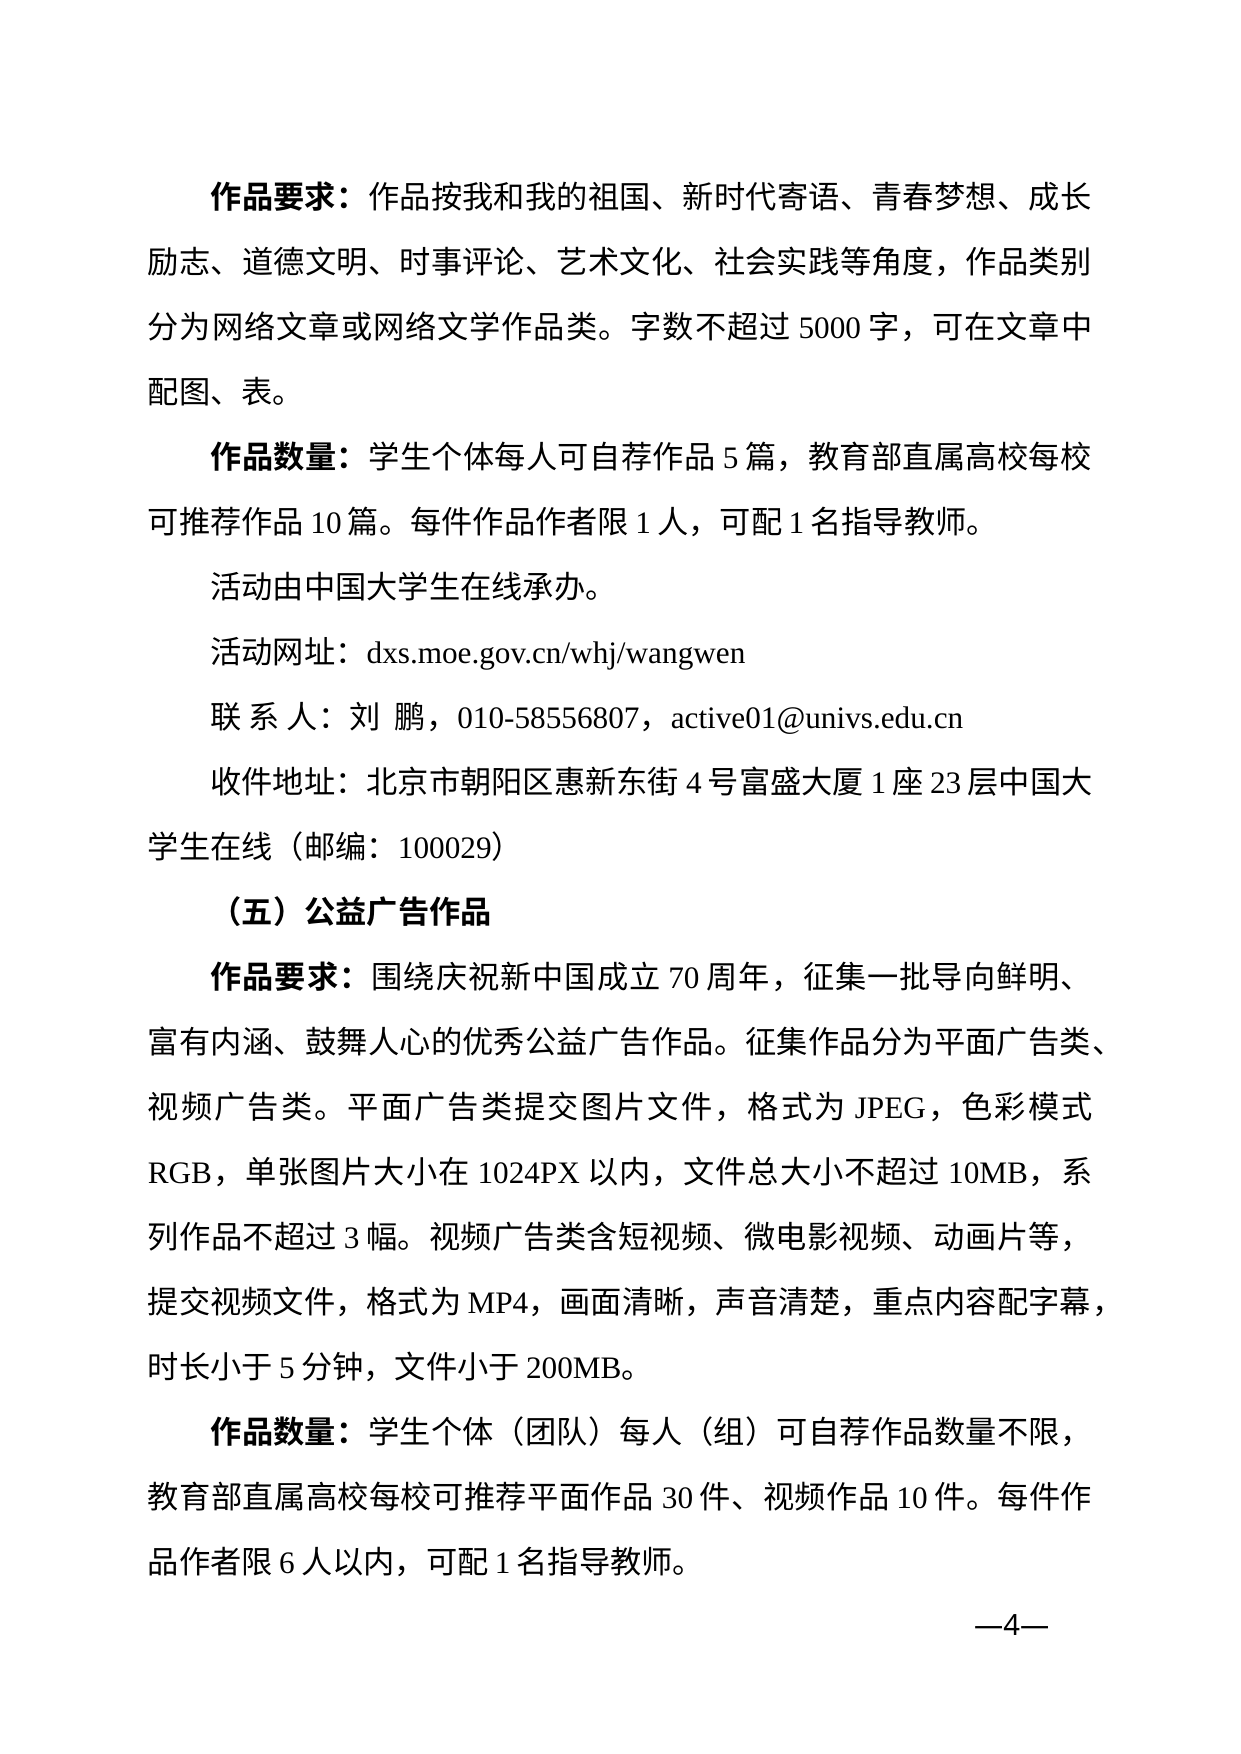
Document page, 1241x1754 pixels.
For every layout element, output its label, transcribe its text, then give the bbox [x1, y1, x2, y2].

text 活动网址：dxs.moe.gov.cn/whj/wangwen [148, 617, 1092, 682]
text 联 系 人：刘 鹏，010-58556807，active01@univs.edu.cn [148, 682, 1092, 747]
text 作品要求：围绕庆祝新中国成立70周年，征集一批导向鲜明、富有内涵、鼓舞人心的优秀公益广告作品。征集作品分为平面广告类、视频广告类。平面广告类提交图片文件，格式为JPEG，色彩模式RGB，单张图片大小在1024PX以内，文件总大小不超过10MB，系列作品不超过3幅。视频广告类含短视频、微电影视频、动画片等，提交视频文件，格式为MP4，画面清晰，声音清楚，重点内容配字幕，时长小于5分钟，文件小于200MB。 [148, 942, 1092, 1397]
text 活动由中国大学生在线承办。 [148, 552, 1092, 617]
text 作品数量：学生个体每人可自荐作品5篇，教育部直属高校每校可推荐作品10篇。每件作品作者限1人，可配1名指导教师。 [148, 422, 1092, 552]
text 收件地址：北京市朝阳区惠新东街4号富盛大厦1座23层中国大学生在线（邮编：100029） [148, 747, 1092, 877]
text （五）公益广告作品 [148, 877, 1092, 942]
text 作品数量：学生个体（团队）每人（组）可自荐作品数量不限，教育部直属高校每校可推荐平面作品30件、视频作品10件。每件作品作者限6人以内，可配1名指导教师。 [148, 1397, 1092, 1592]
text 作品要求：作品按我和我的祖国、新时代寄语、青春梦想、成长励志、道德文明、时事评论、艺术文化、社会实践等角度，作品类别分为网络文章或网络文学作品类。字数不超过5000字，可在文章中配图、表。 [148, 162, 1092, 422]
